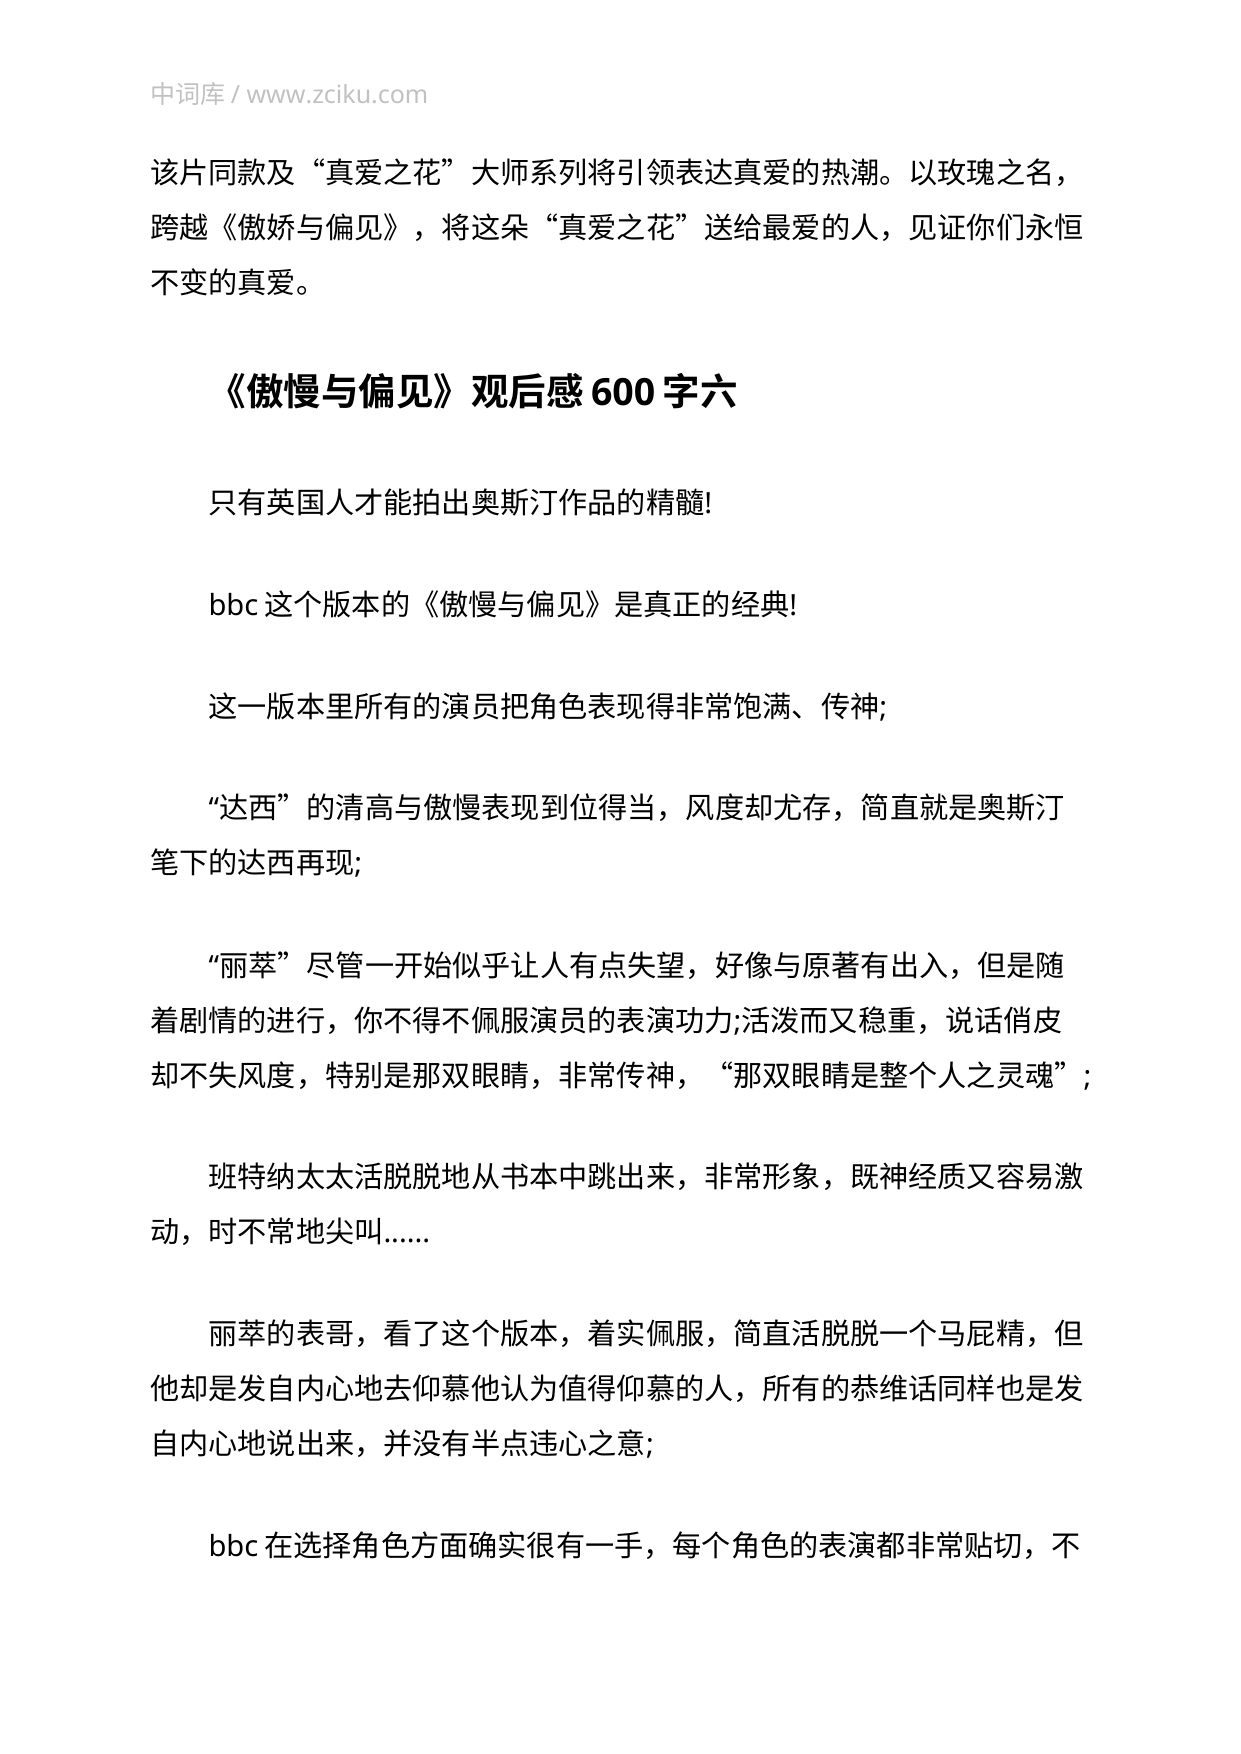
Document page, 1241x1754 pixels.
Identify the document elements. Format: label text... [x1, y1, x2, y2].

text 只有英国人才能拍出奥斯汀作品的精髓! [150, 479, 1090, 522]
text “达西”的清高与傲慢表现到位得当，风度却尤存，简直就是奥斯汀笔下的达西再现; [150, 785, 1090, 882]
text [150, 1523, 1090, 1565]
text “丽萃”尽管一开始似乎让人有点失望，好像与原著有出入，但是随着剧情的进行，你不得不佩服演员的表演功力;活泼而又稳重，说话俏皮却不失风度，特别是那双眼睛，非常传神，“那双眼睛是整个人之灵魂”; [150, 942, 1090, 1094]
text 丽萃的表哥，看了这个版本，着实佩服，简直活脱脱一个马屁精，但他却是发自内心地去仰慕他认为值得仰慕的人，所有的恭维话同样也是发自内心地说出来，并没有半点违心之意; [150, 1311, 1090, 1463]
text 班特纳太太活脱脱地从书本中跳出来，非常形象，既神经质又容易激动，时不常地尖叫...... [150, 1154, 1090, 1251]
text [150, 150, 1090, 302]
text 这一版本里所有的演员把角色表现得非常饱满、传神; [150, 683, 1090, 726]
text bbc这个版本的《傲慢与偏见》是真正的经典! [150, 581, 1090, 623]
text 《傲慢与偏见》观后感600字六 [150, 362, 1090, 416]
